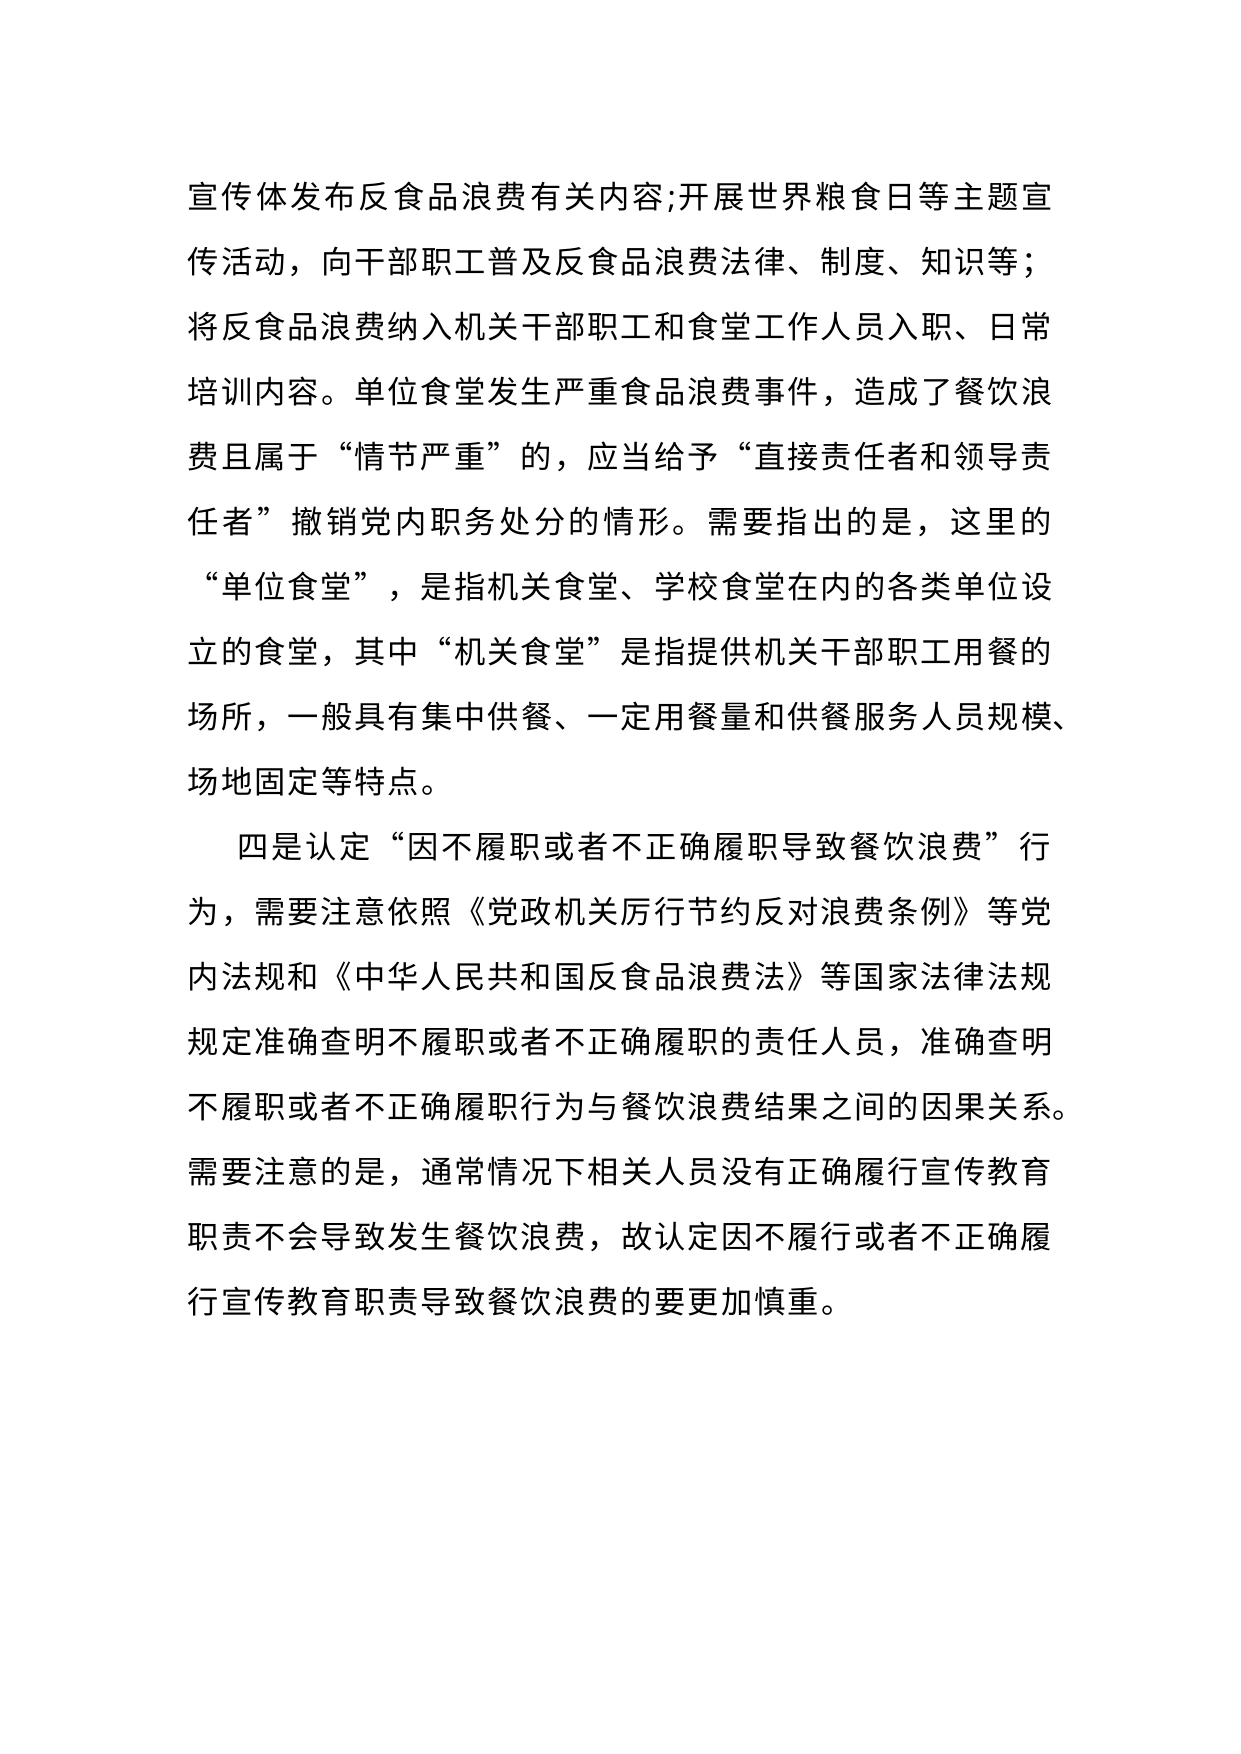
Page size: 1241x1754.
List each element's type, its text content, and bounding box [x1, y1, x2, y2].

text 四是认定“因不履职或者不正确履职导致餐饮浪费”行为，需要注意依照《党政机关厉行节约反对浪费条例》等党内法规和《中华人民共和国反食品浪费法》等国家法律法规规定准确查明不履职或者不正确履职的责任人员，准确查明不履职或者不正确履职行为与餐饮浪费结果之间的因果关系。需要注意的是，通常情况下相关人员没有正确履行宣传教育职责不会导致发生餐饮浪费，故认定因不履行或者不正确履行宣传教育职责导致餐饮浪费的要更加慎重。 [187, 812, 1053, 1332]
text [187, 162, 1053, 812]
